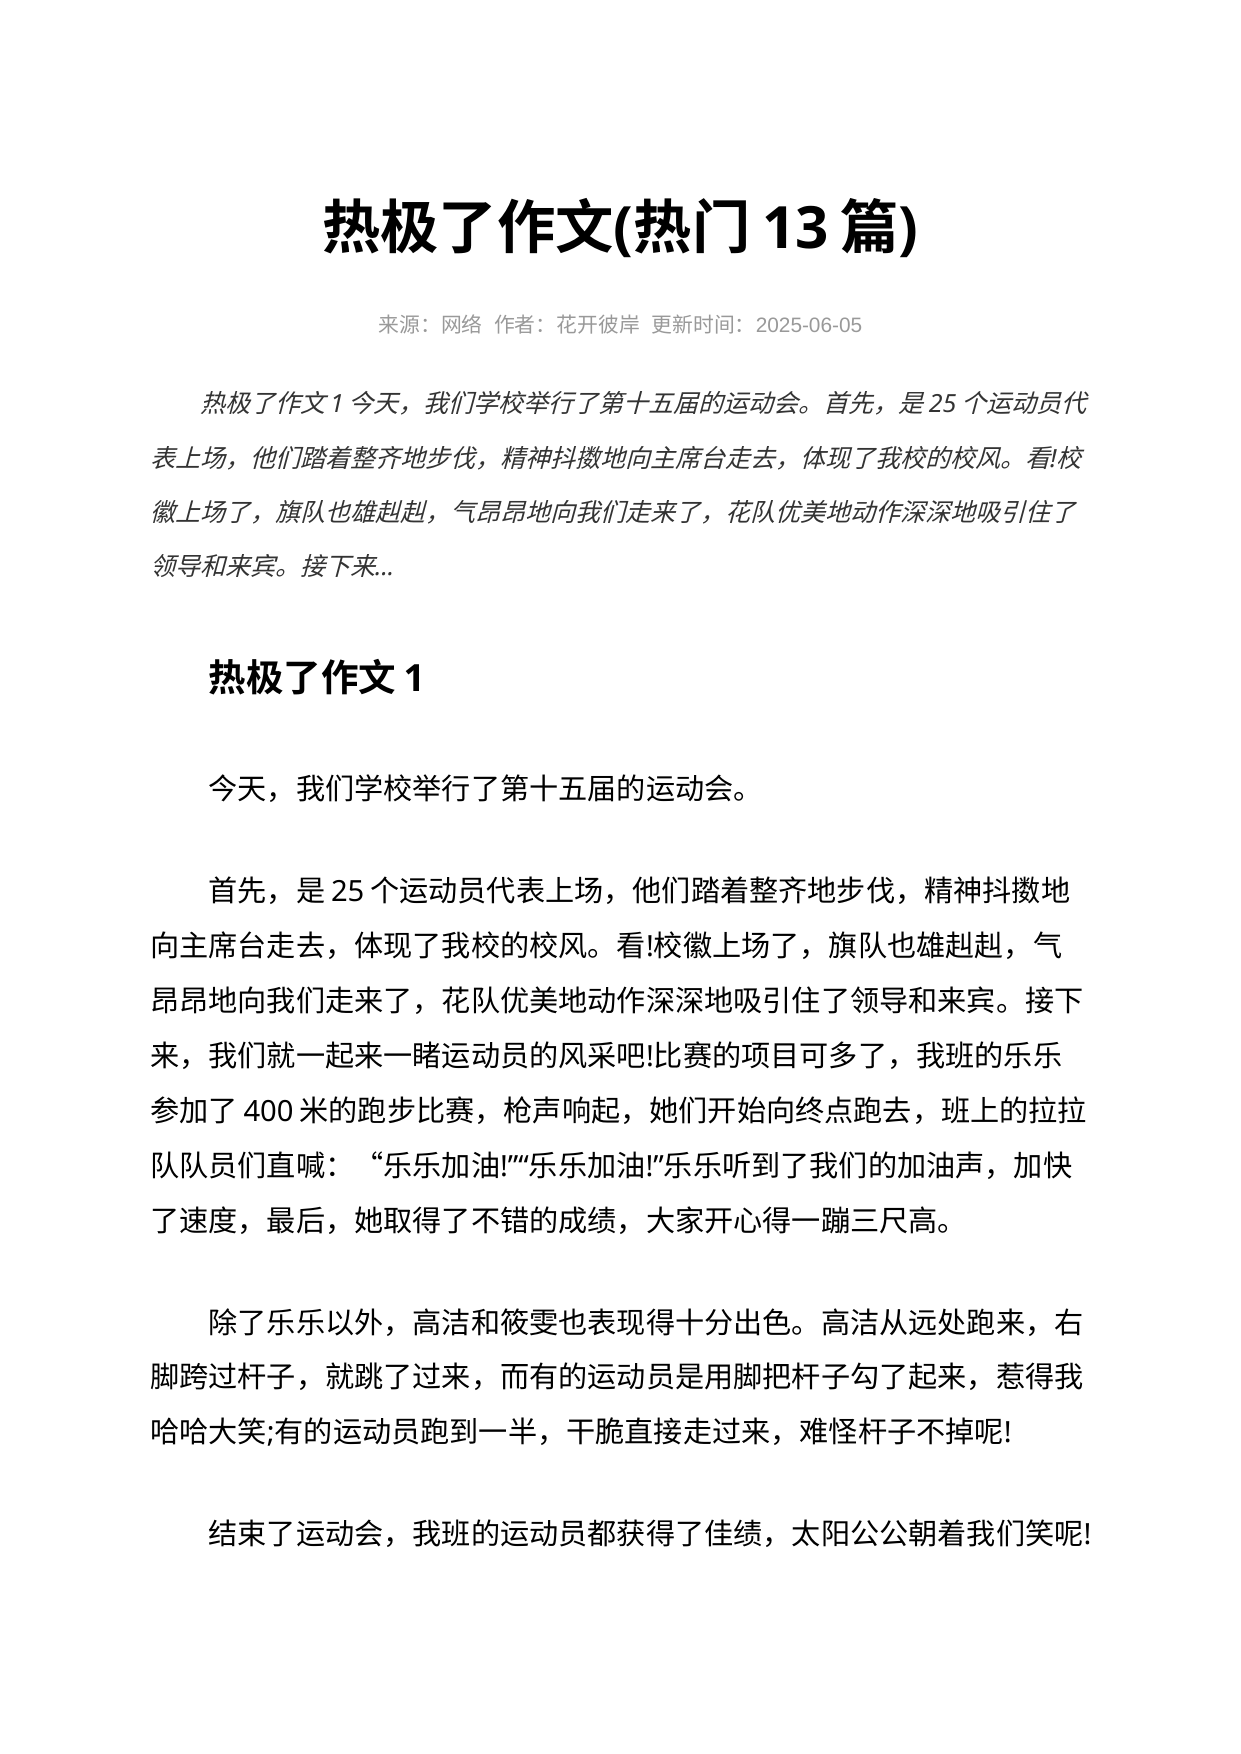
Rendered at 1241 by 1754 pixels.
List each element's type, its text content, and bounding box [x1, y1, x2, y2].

text 热极了作文1 [150, 648, 1090, 703]
text 来源：网络 作者：花开彼岸 更新时间：2025-06-05 [150, 313, 1090, 337]
text 结束了运动会，我班的运动员都获得了佳绩，太阳公公朝着我们笑呢! [150, 1511, 1090, 1553]
text 除了乐乐以外，高洁和筱雯也表现得十分出色。高洁从远处跑来，右脚跨过杆子，就跳了过来，而有的运动员是用脚把杆子勾了起来，惹得我哈哈大笑;有的运动员跑到一半，干脆直接走过来，难怪杆子不掉呢! [150, 1299, 1090, 1451]
text 今天，我们学校举行了第十五届的运动会。 [150, 766, 1090, 808]
subtitle 热极了作文(热门13篇) [150, 181, 1090, 266]
text 首先，是25个运动员代表上场，他们踏着整齐地步伐，精神抖擞地向主席台走去，体现了我校的校风。看!校徽上场了，旗队也雄赳赳，气昂昂地向我们走来了，花队优美地动作深深地吸引住了领导和来宾。接下来，我们就一起来一睹运动员的风采吧!比赛的项目可多了，我班的乐乐参加了400米的跑步比赛，枪声响起，她们开始向终点跑去，班上的拉拉队队员们直喊：“乐乐加油!”“乐乐加油!”乐乐听到了我们的加油声，加快了速度，最后，她取得了不错的成绩，大家开心得一蹦三尺高。 [150, 867, 1090, 1240]
text 热极了作文1今天，我们学校举行了第十五届的运动会。首先，是25个运动员代表上场，他们踏着整齐地步伐，精神抖擞地向主席台走去，体现了我校的校风。看!校徽上场了，旗队也雄赳赳，气昂昂地向我们走来了，花队优美地动作深深地吸引住了领导和来宾。接下来... [150, 384, 1090, 583]
